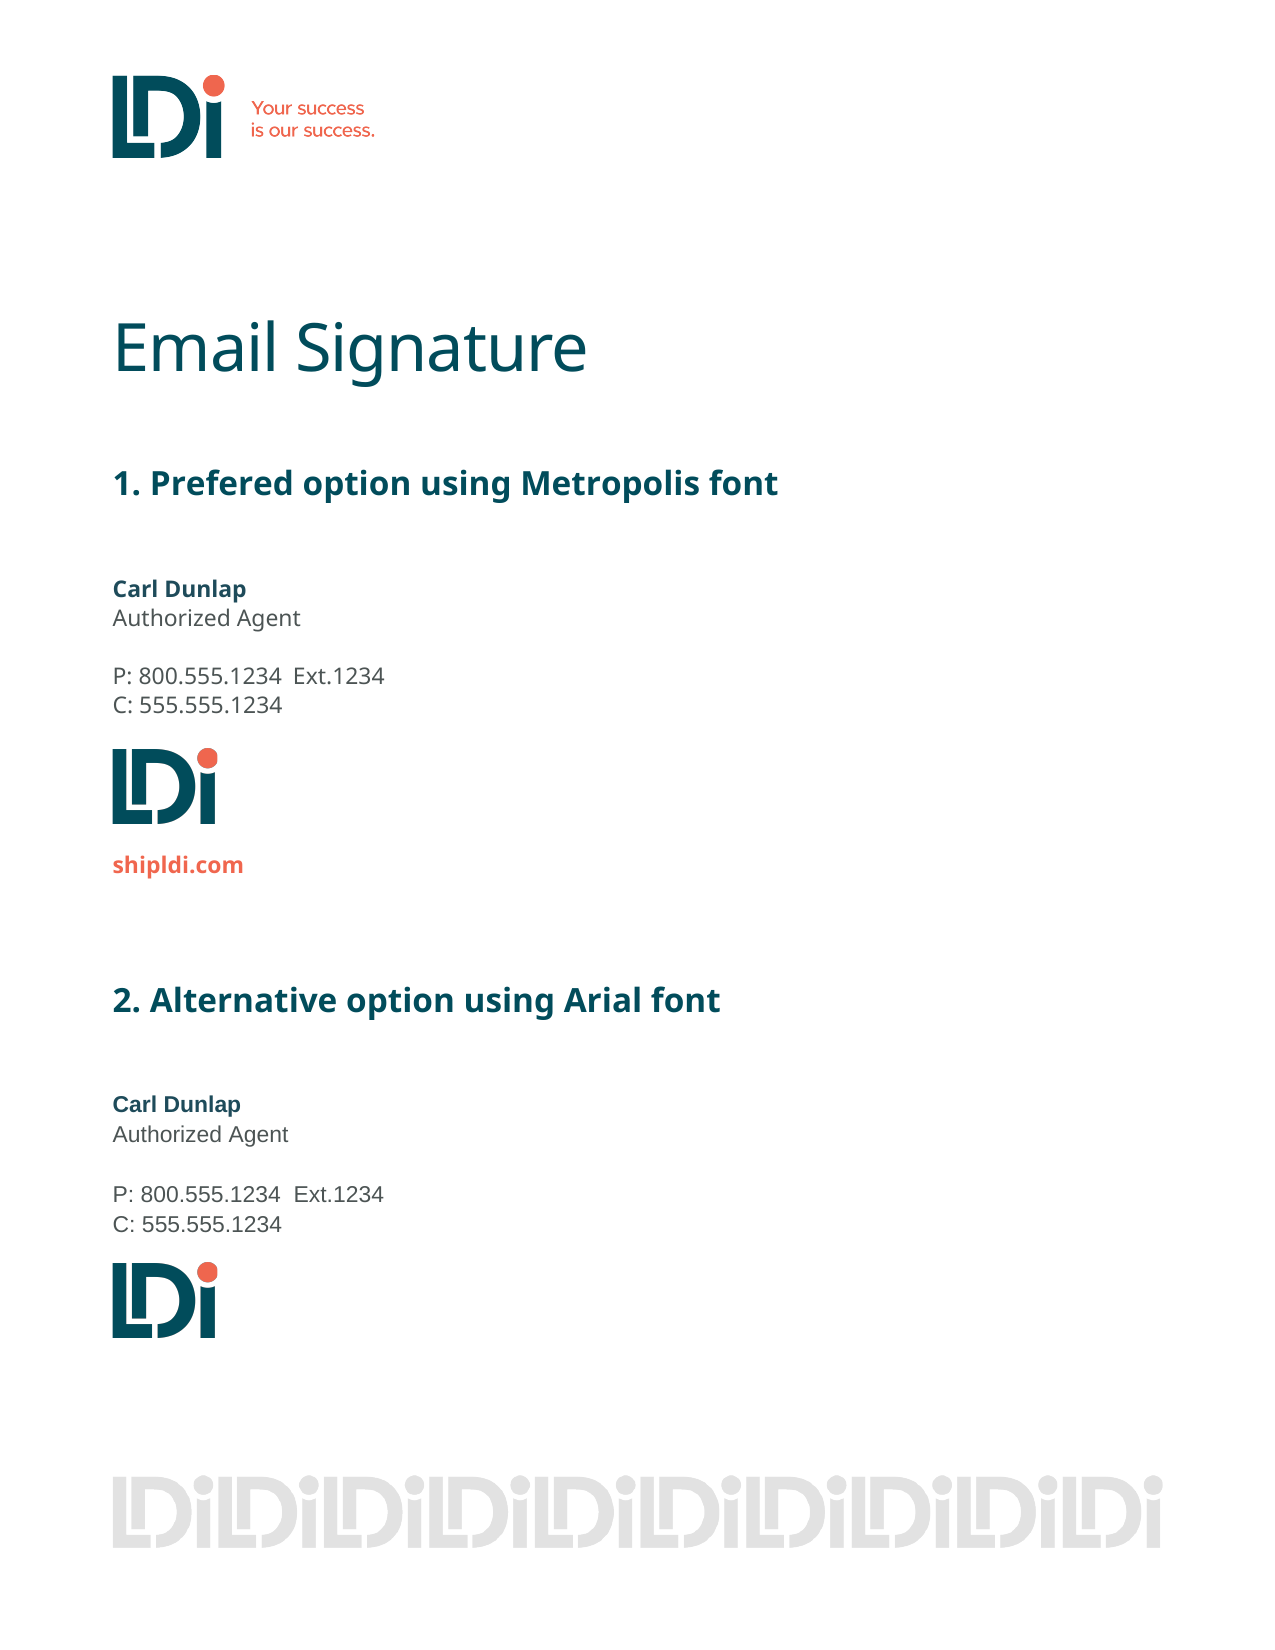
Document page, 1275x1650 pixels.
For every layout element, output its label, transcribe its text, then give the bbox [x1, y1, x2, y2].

picture [112, 1262, 218, 1338]
text shipldi.com [112, 855, 1162, 924]
picture [112, 748, 218, 824]
text Authorized Agent [112, 1121, 1162, 1147]
text P: 800.555.1234 Ext.1234 [112, 661, 1162, 690]
picture [112, 1475, 1163, 1548]
picture [112, 75, 375, 158]
subtitle 1. Prefered option using Metropolis font [112, 459, 1162, 505]
text C: 555.555.1234 [112, 1211, 1162, 1238]
title Email Signature [112, 300, 1162, 391]
text Carl Dunlap [112, 1091, 1162, 1117]
text C: 555.555.1234 [112, 690, 1162, 719]
text Carl Dunlap Authorized Agent [112, 574, 1162, 632]
text P: 800.555.1234 Ext.1234 [112, 1181, 1162, 1208]
subtitle 2. Alternative option using Arial font [112, 976, 1162, 1022]
